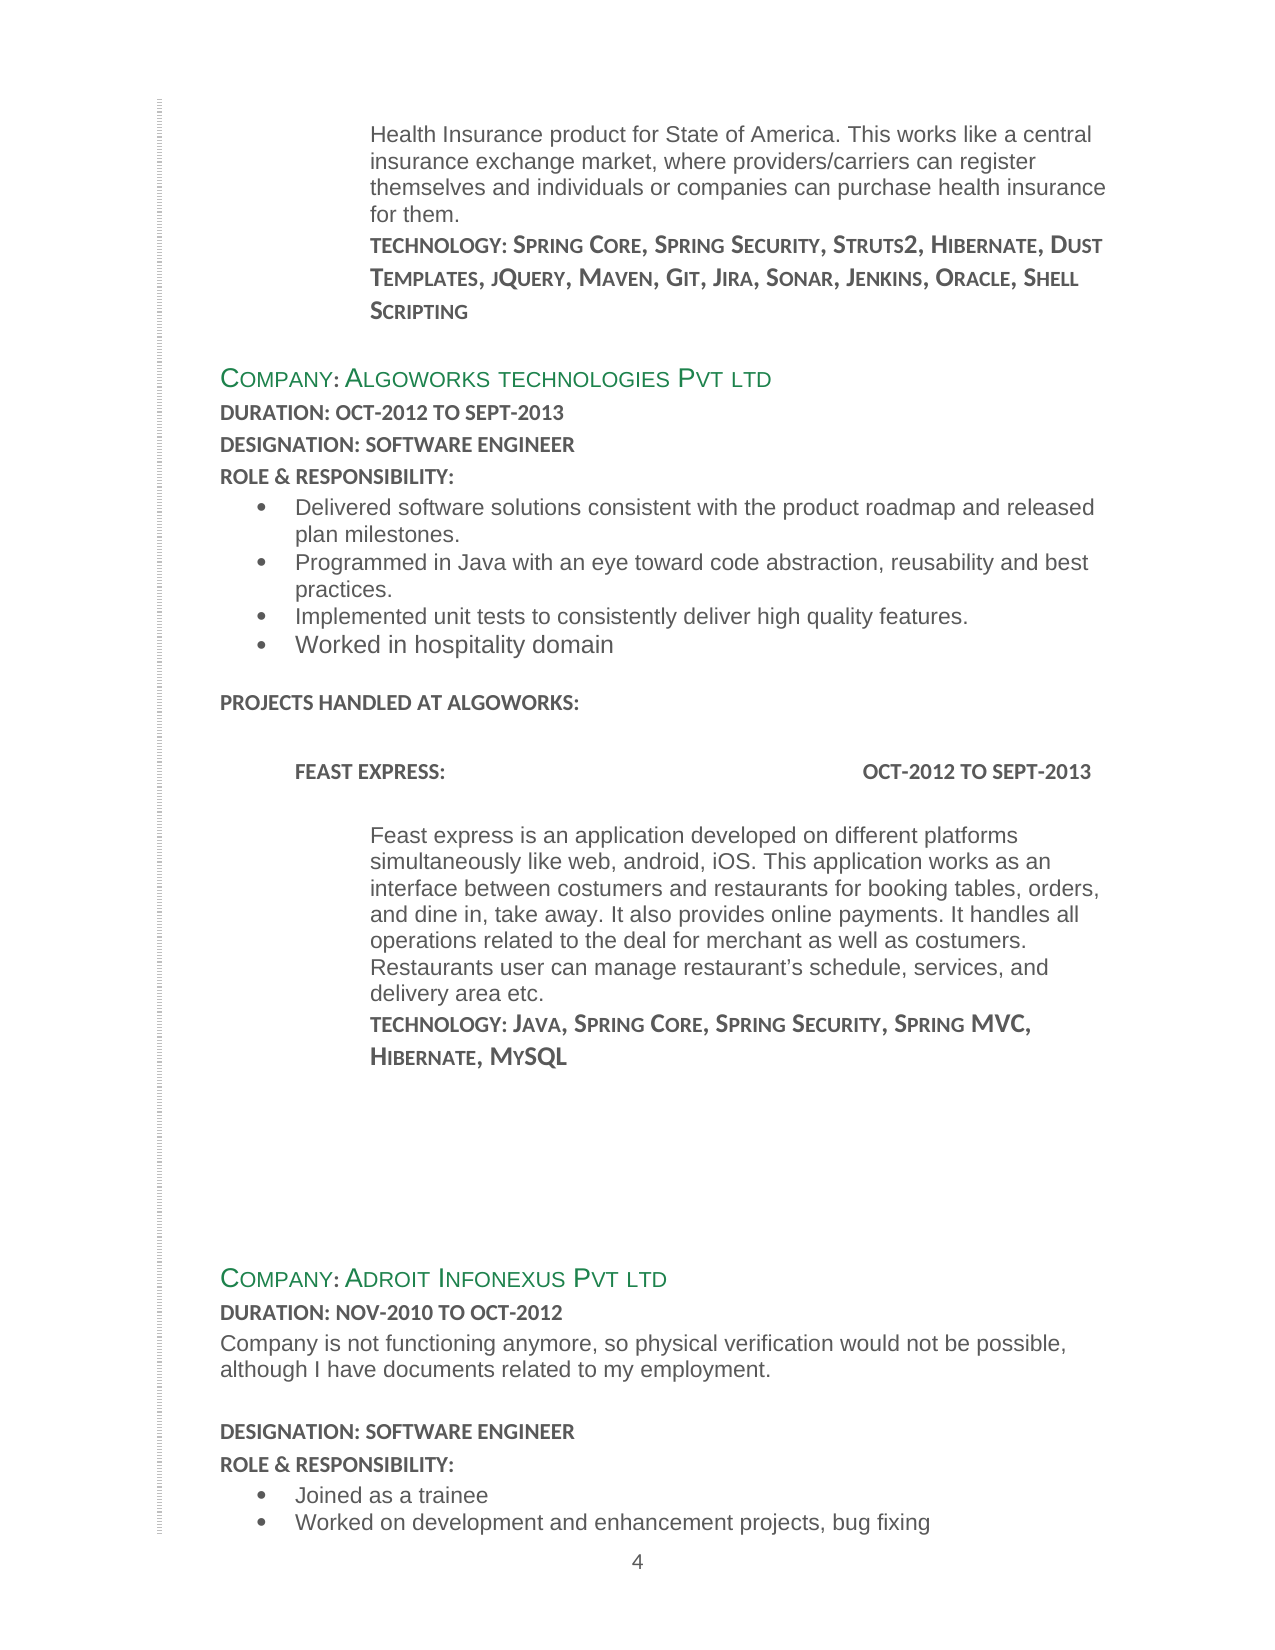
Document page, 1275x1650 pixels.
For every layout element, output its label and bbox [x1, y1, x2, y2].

table_cell [160, 99, 1125, 1536]
